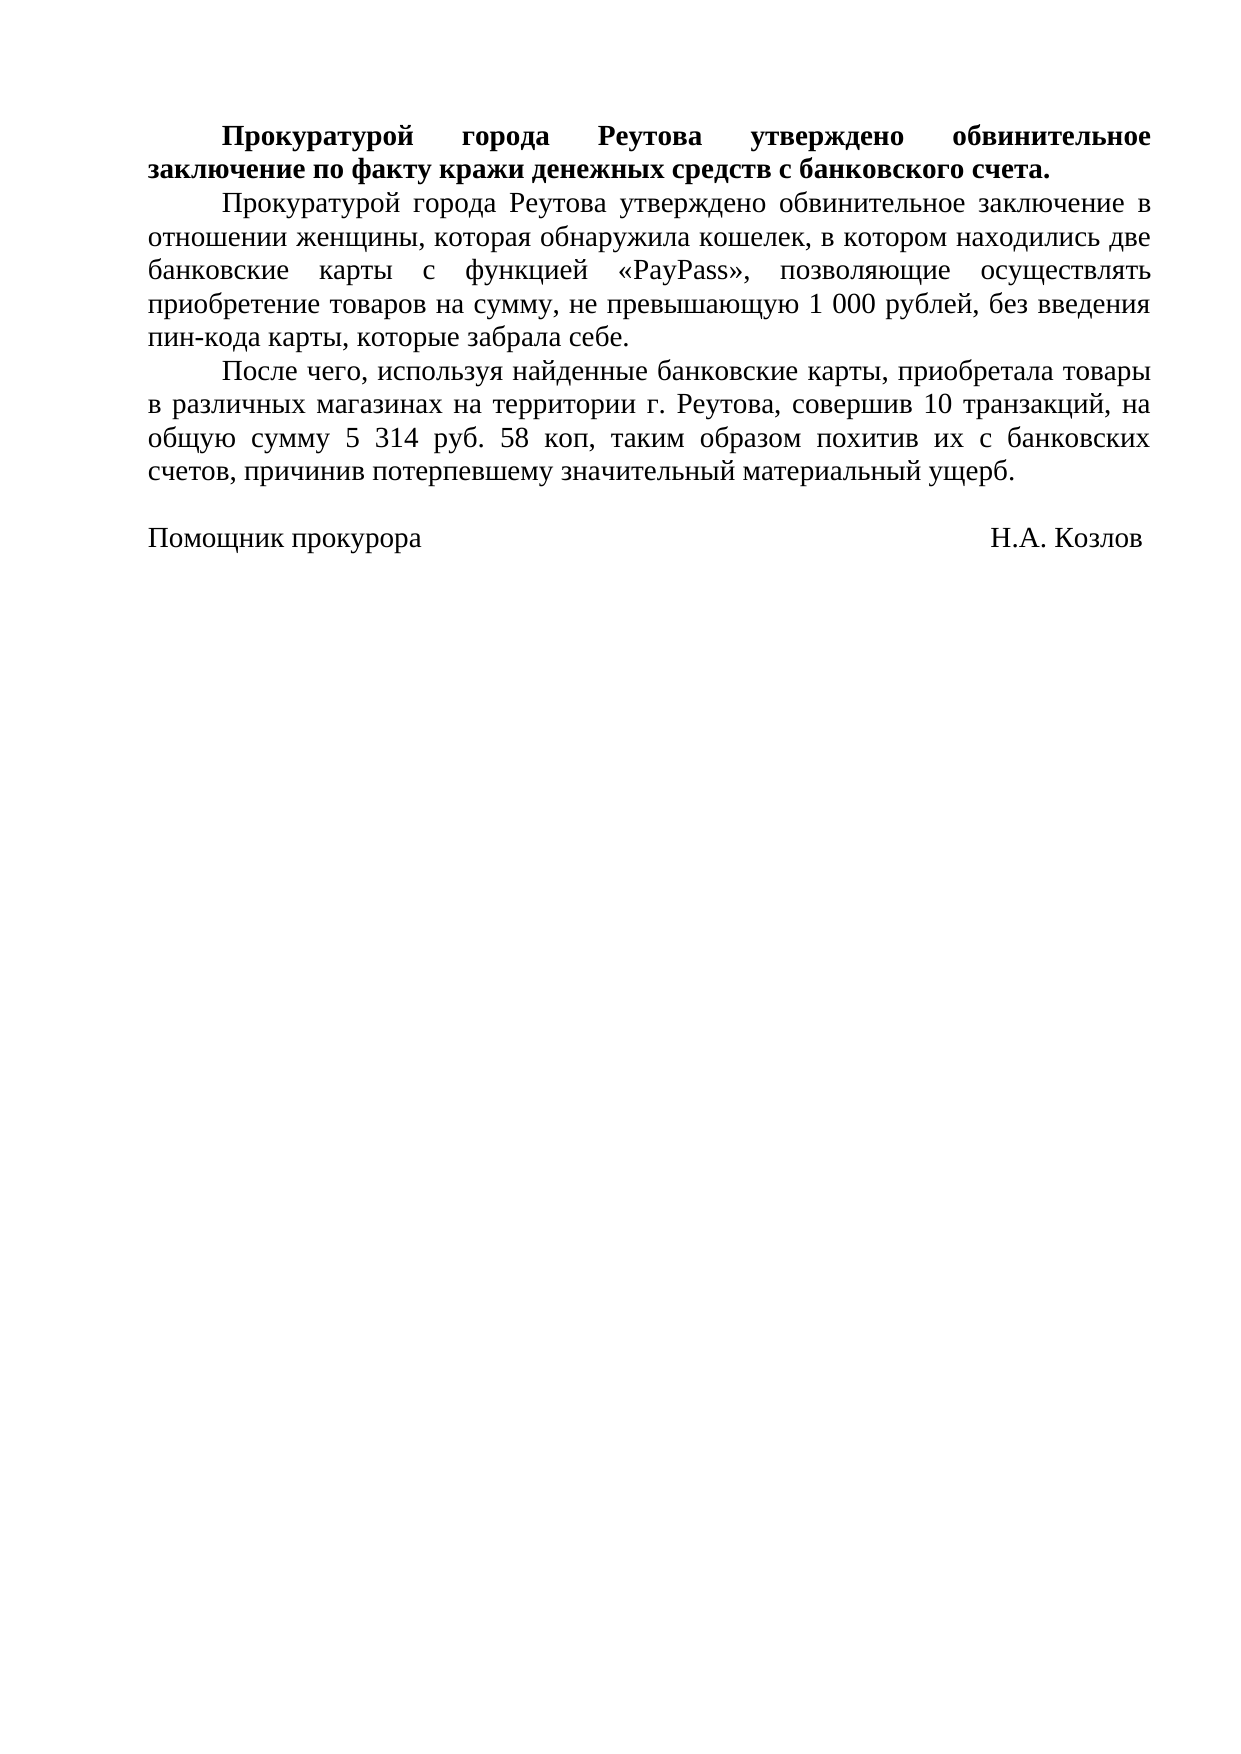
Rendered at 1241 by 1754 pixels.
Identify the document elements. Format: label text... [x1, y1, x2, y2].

text Помощник прокурора Н.А. Козлов [148, 521, 1152, 554]
text После чего, используя найденные банковские карты, приобретала товары в различных магазинах на территории г. Реутова, совершив 10 транзакций, на общую сумму 5 314 руб. 58 коп, таким образом похитив их с банковских счетов, причинив потерпевшему значительный материальный ущерб. [148, 353, 1152, 487]
text Прокуратурой города Реутова утверждено обвинительное заключение в отношении женщины, которая обнаружила кошелек, в котором находились две банковские карты с функцией «PayPass», позволяющие осуществлять приобретение товаров на сумму, не превышающую 1 000 рублей, без введения пин-кода карты, которые забрала себе. [148, 185, 1152, 353]
text Прокуратурой города Реутова утверждено обвинительное заключение по факту кражи денежных средств с банковского счета. [148, 118, 1152, 185]
